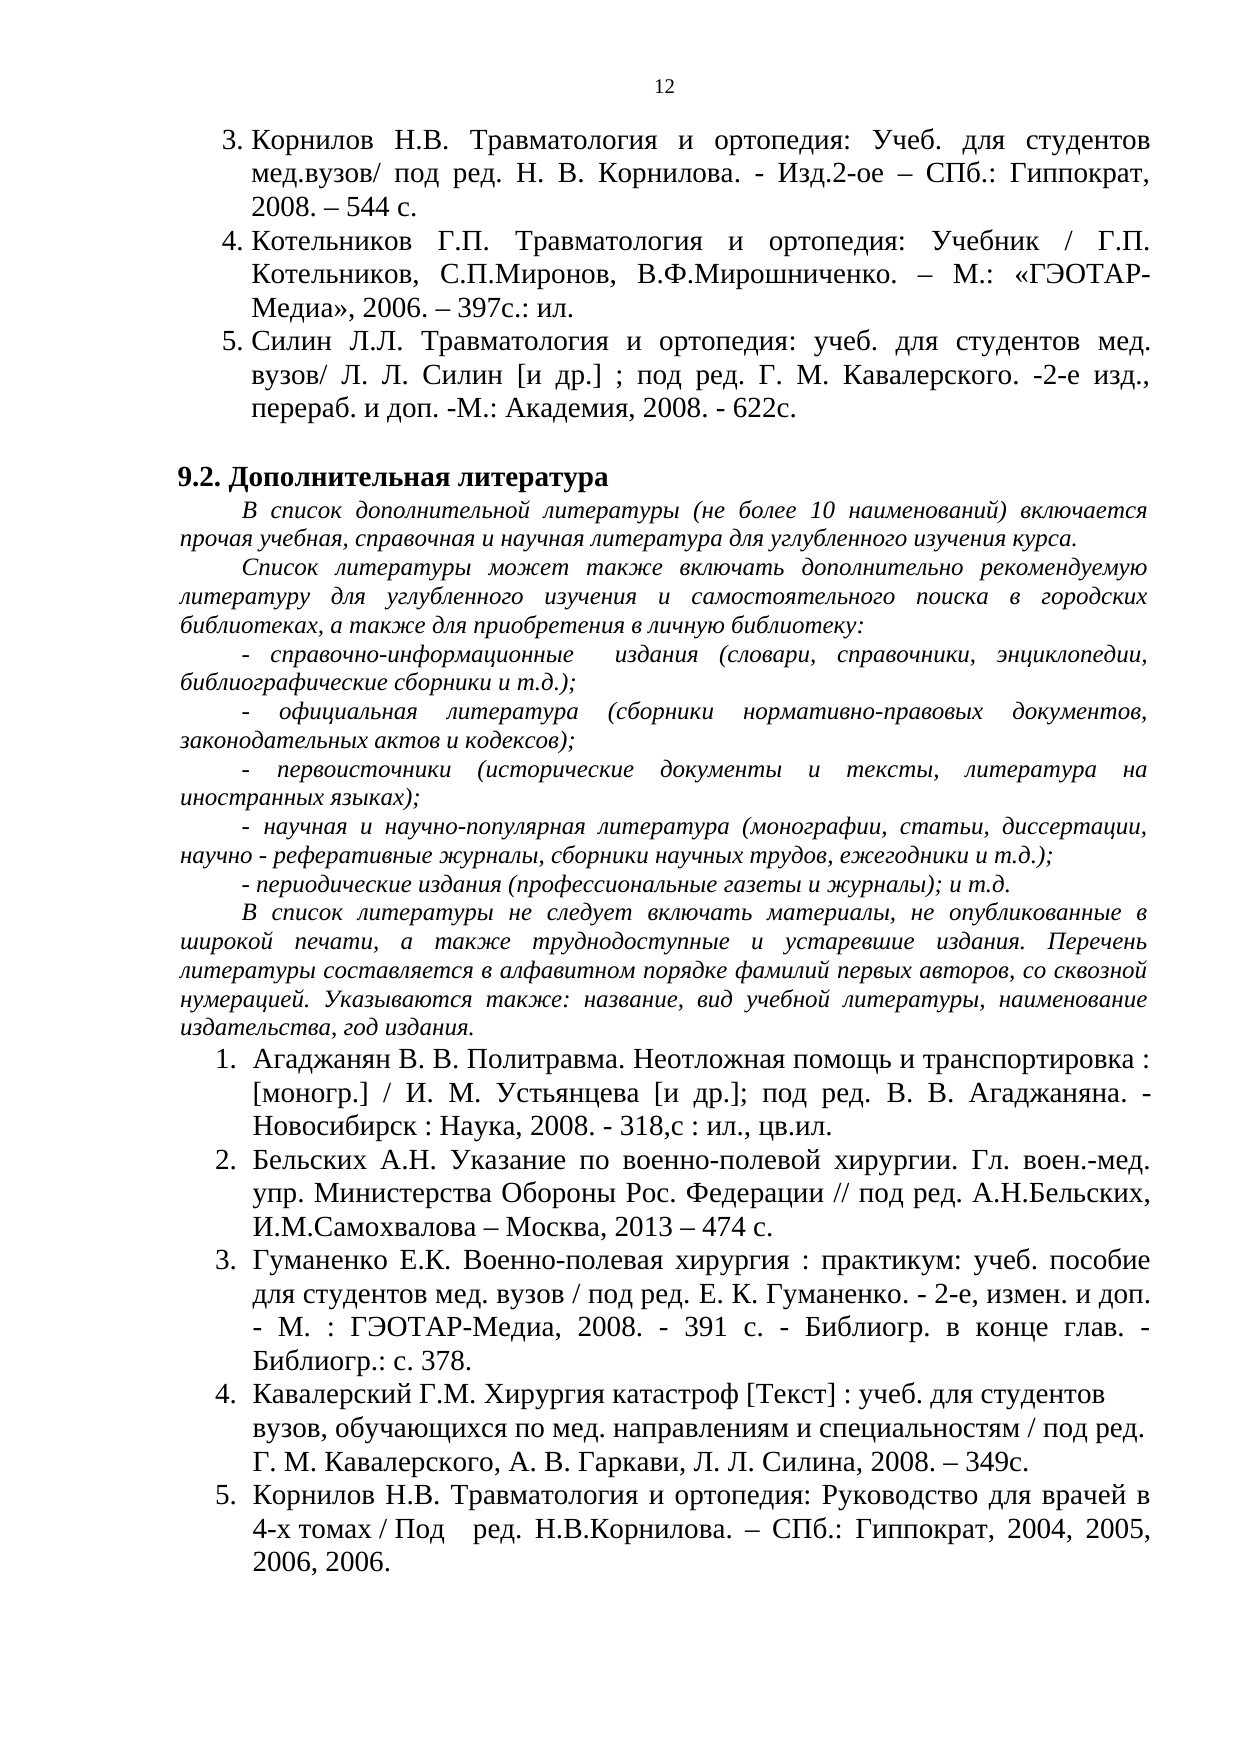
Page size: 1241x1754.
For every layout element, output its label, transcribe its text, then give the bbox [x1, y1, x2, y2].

text В список дополнительной литературы (не более 10 наименований) включается прочая учебная, справочная и научная литература для углубленного изучения курса. [179, 495, 1149, 552]
text - периодические издания (профессиональные газеты и журналы); и т.д. [180, 869, 1148, 897]
text 9.2. Дополнительная литература [177, 453, 1103, 495]
text Список литературы может также включать дополнительно рекомендуемую литературу для углубленного изучения и самостоятельного поиска в городских библиотеках, а также для приобретения в личную библиотеку: [180, 552, 1148, 639]
list Корнилов Н.В. Травматология и ортопедия: Учеб. для студентов мед.вузов/ под ред. Н. В. Корнилова. - Изд.2-ое – СПб.: Гиппократ, 2008. – 544 с. [222, 122, 1152, 223]
list Кавалерский Г.М. Хирургия катастроф [Текст] : учеб. для студентов вузов, обучающихся по мед. направлениям и специальностям / под ред. Г. М. Кавалерского, А. В. Гаркави, Л. Л. Силина, 2008. – 349с. [215, 1377, 1152, 1477]
list Котельников Г.П. Травматология и ортопедия: Учебник / Г.П. Котельников, С.П.Миронов, В.Ф.Мирошниченко. – М.: «ГЭОТАР-Медиа», 2006. – 397с.: ил. [222, 223, 1152, 323]
text - научная и научно-популярная литература (монографии, статьи, диссертации, научно - реферативные журналы, сборники научных трудов, ежегодники и т.д.); [180, 811, 1148, 869]
list Корнилов Н.В. Травматология и ортопедия: Руководство для врачей в 4-х томах / Под ред. Н.В.Корнилова. – СПб.: Гиппократ, 2004, 2005, 2006, 2006. [215, 1477, 1152, 1578]
text - официальная литература (сборники нормативно-правовых документов, законодательных актов и кодексов); [180, 696, 1148, 754]
text - справочно-информационные издания (словари, справочники, энциклопедии, библиографические сборники и т.д.); [180, 639, 1148, 696]
text - первоисточники (исторические документы и тексты, литература на иностранных языках); [180, 754, 1148, 811]
list Агаджанян В. В. Политравма. Неотложная помощь и транспортировка : [моногр.] / И. М. Устьянцева [и др.]; под ред. В. В. Агаджаняна. - Новосибирск : Наука, 2008. - 318,с : ил., цв.ил. [215, 1041, 1152, 1142]
text В список литературы не следует включать материалы, не опубликованные в широкой печати, а также труднодоступные и устаревшие издания. Перечень литературы составляется в алфавитном порядке фамилий первых авторов, со сквозной нумерацией. Указываются также: название, вид учебной литературы, наименование издательства, год издания. [180, 897, 1148, 1041]
list Силин Л.Л. Травматология и ортопедия: учеб. для студентов мед. вузов/ Л. Л. Силин [и др.] ; под ред. Г. М. Кавалерского. -2-е изд., перераб. и доп. -М.: Академия, 2008. - 622с. [222, 323, 1152, 424]
list Бельских А.Н. Указание по военно-полевой хирургии. Гл. воен.-мед. упр. Министерства Обороны Рос. Федерации // под ред. А.Н.Бельских, И.М.Самохвалова – Москва, 2013 – 474 с. [215, 1142, 1152, 1242]
list Гуманенко Е.К. Военно-полевая хирургия : практикум: учеб. пособие для студентов мед. вузов / под ред. Е. К. Гуманенко. - 2-е, измен. и доп. - М. : ГЭОТАР-Медиа, 2008. - 391 с. - Библиогр. в конце глав. - Библиогр.: с. 378. [215, 1242, 1152, 1377]
